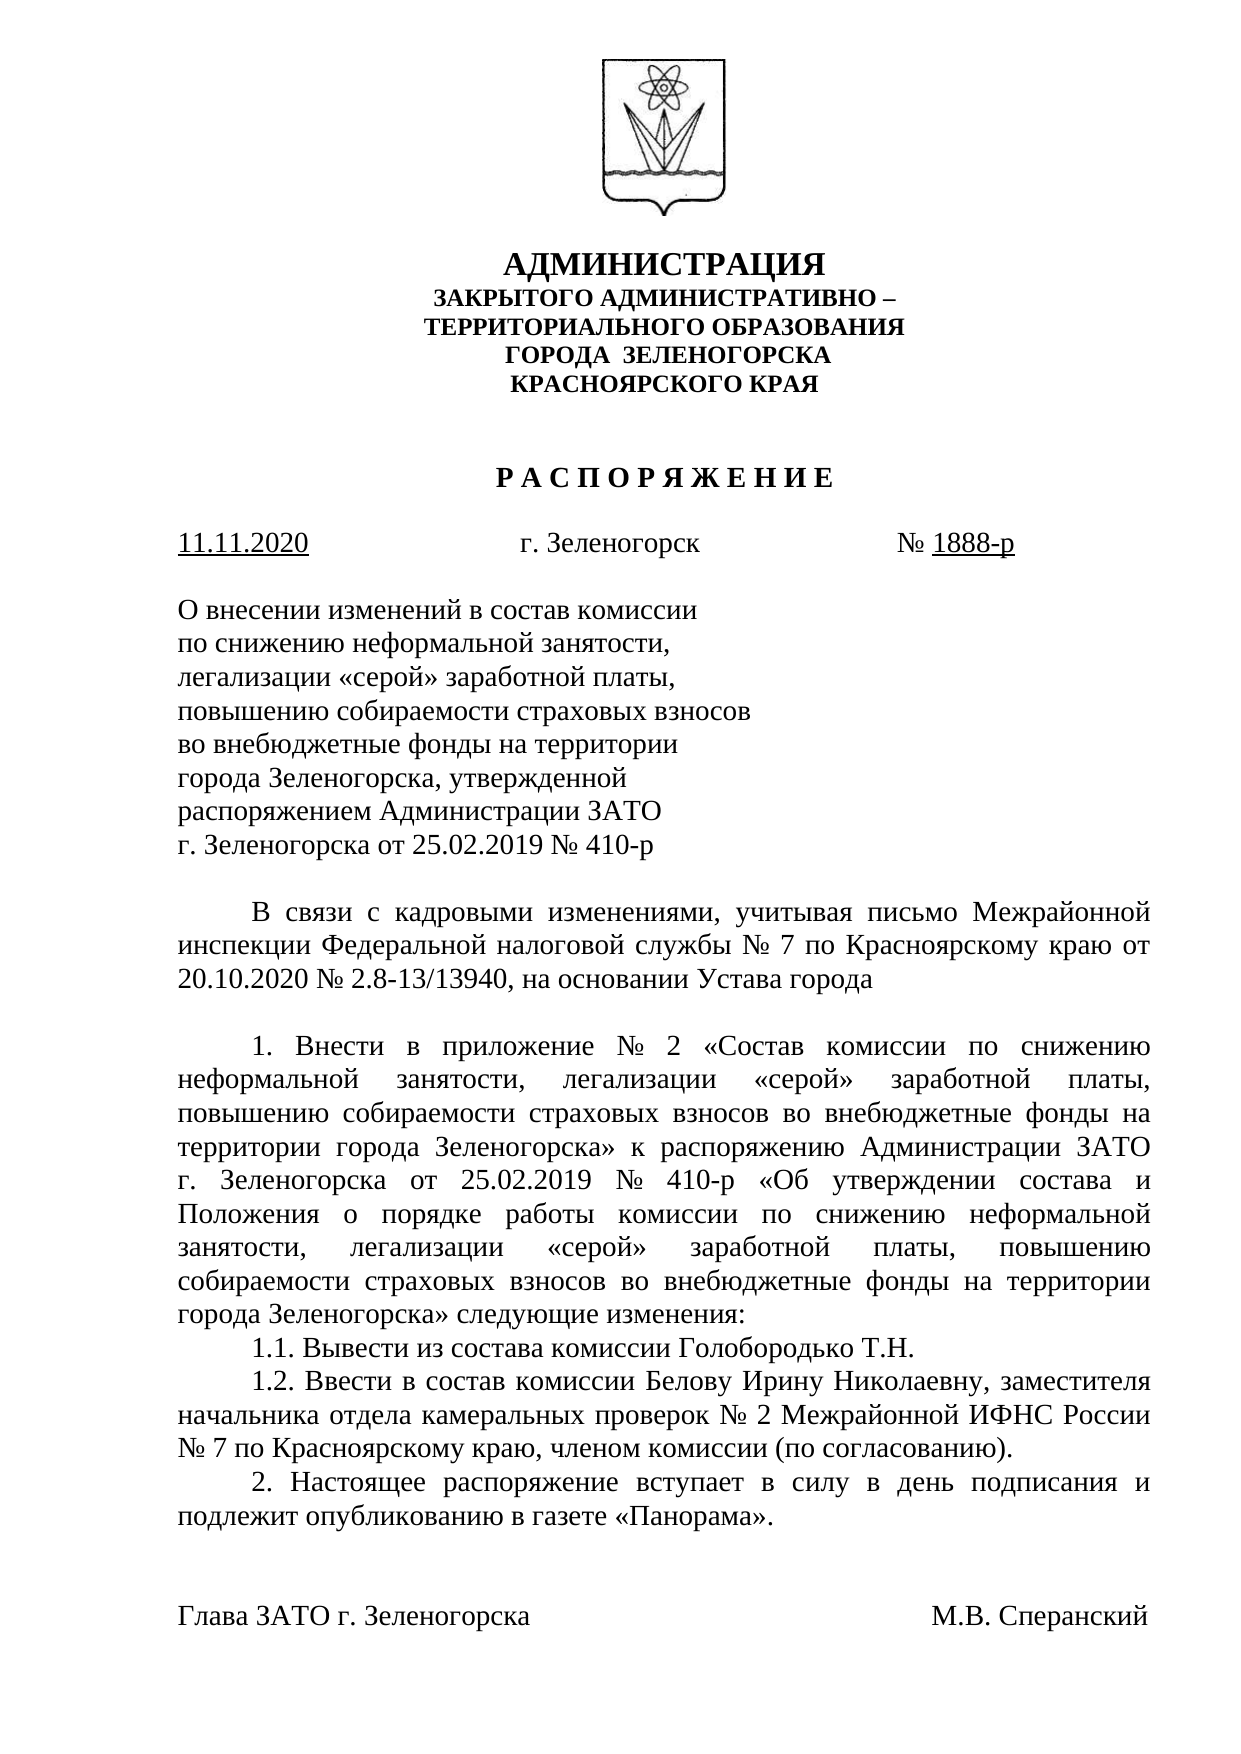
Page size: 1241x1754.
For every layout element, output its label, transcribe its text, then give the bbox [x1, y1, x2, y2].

text 1.2. Ввести в состав комиссии Белову Ирину Николаевну, заместителя начальника отдела камеральных проверок № 2 Межрайонной ИФНС России № 7 по Красноярскому краю, членом комиссии (по согласованию). [177, 1363, 1152, 1464]
text Глава ЗАТО г. Зеленогорска М.В. Сперанский [177, 1598, 1152, 1632]
text города Зеленогорска, утвержденной [177, 760, 1152, 793]
text во внебюджетные фонды на территории [177, 726, 1152, 760]
text О внесении изменений в состав комиссии [177, 592, 1152, 626]
text повышению собираемости страховых взносов [177, 693, 1152, 726]
text легализации «серой» заработной платы, [177, 659, 1152, 693]
text г. Зеленогорска от 25.02.2019 № 410-р [177, 827, 1152, 860]
text В связи с кадровыми изменениями, учитывая письмо Межрайонной инспекции Федеральной налоговой службы № 7 по Красноярскому краю от 20.10.2020 № 2.8-13/13940, на основании Устава города [177, 894, 1152, 994]
picture [602, 59, 727, 216]
text 11.11.2020 г. Зеленогорск № 1888-р [177, 525, 1152, 558]
text по снижению неформальной занятости, [177, 626, 1152, 659]
text распоряжением Администрации ЗАТО [177, 793, 1152, 827]
text 1.1. Вывести из состава комиссии Голобородько Т.Н. [177, 1330, 1152, 1363]
text 2. Настоящее распоряжение вступает в силу в день подписания и подлежит опубликованию в газете «Панорама». [177, 1464, 1152, 1531]
text 1. Внести в приложение № 2 «Состав комиссии по снижению неформальной занятости, легализации «серой» заработной платы, повышению собираемости страховых взносов во внебюджетные фонды на территории города Зеленогорска» к распоряжению Администрации ЗАТО г. Зеленогорска от 25.02.2019 № 410-р «Об утверждении состава и Положения о порядке работы комиссии по снижению неформальной занятости, легализации «серой» заработной платы, повышению собираемости страховых взносов во внебюджетные фонды на территории города Зеленогорска» следующие изменения: [177, 1028, 1152, 1330]
table_header АДМИНИСТРАЦИЯ ЗАКРЫТОГО АДМИНИСТРАТИВНО – ТЕРРИТОРИАЛЬНОГО ОБРАЗОВАНИЯ ГОРОДА ЗЕЛЕНОГОРСКА КРАСНОЯРСКОГО КРАЯ Р А С П О Р Я Ж Е Н И Е [165, 59, 1163, 494]
